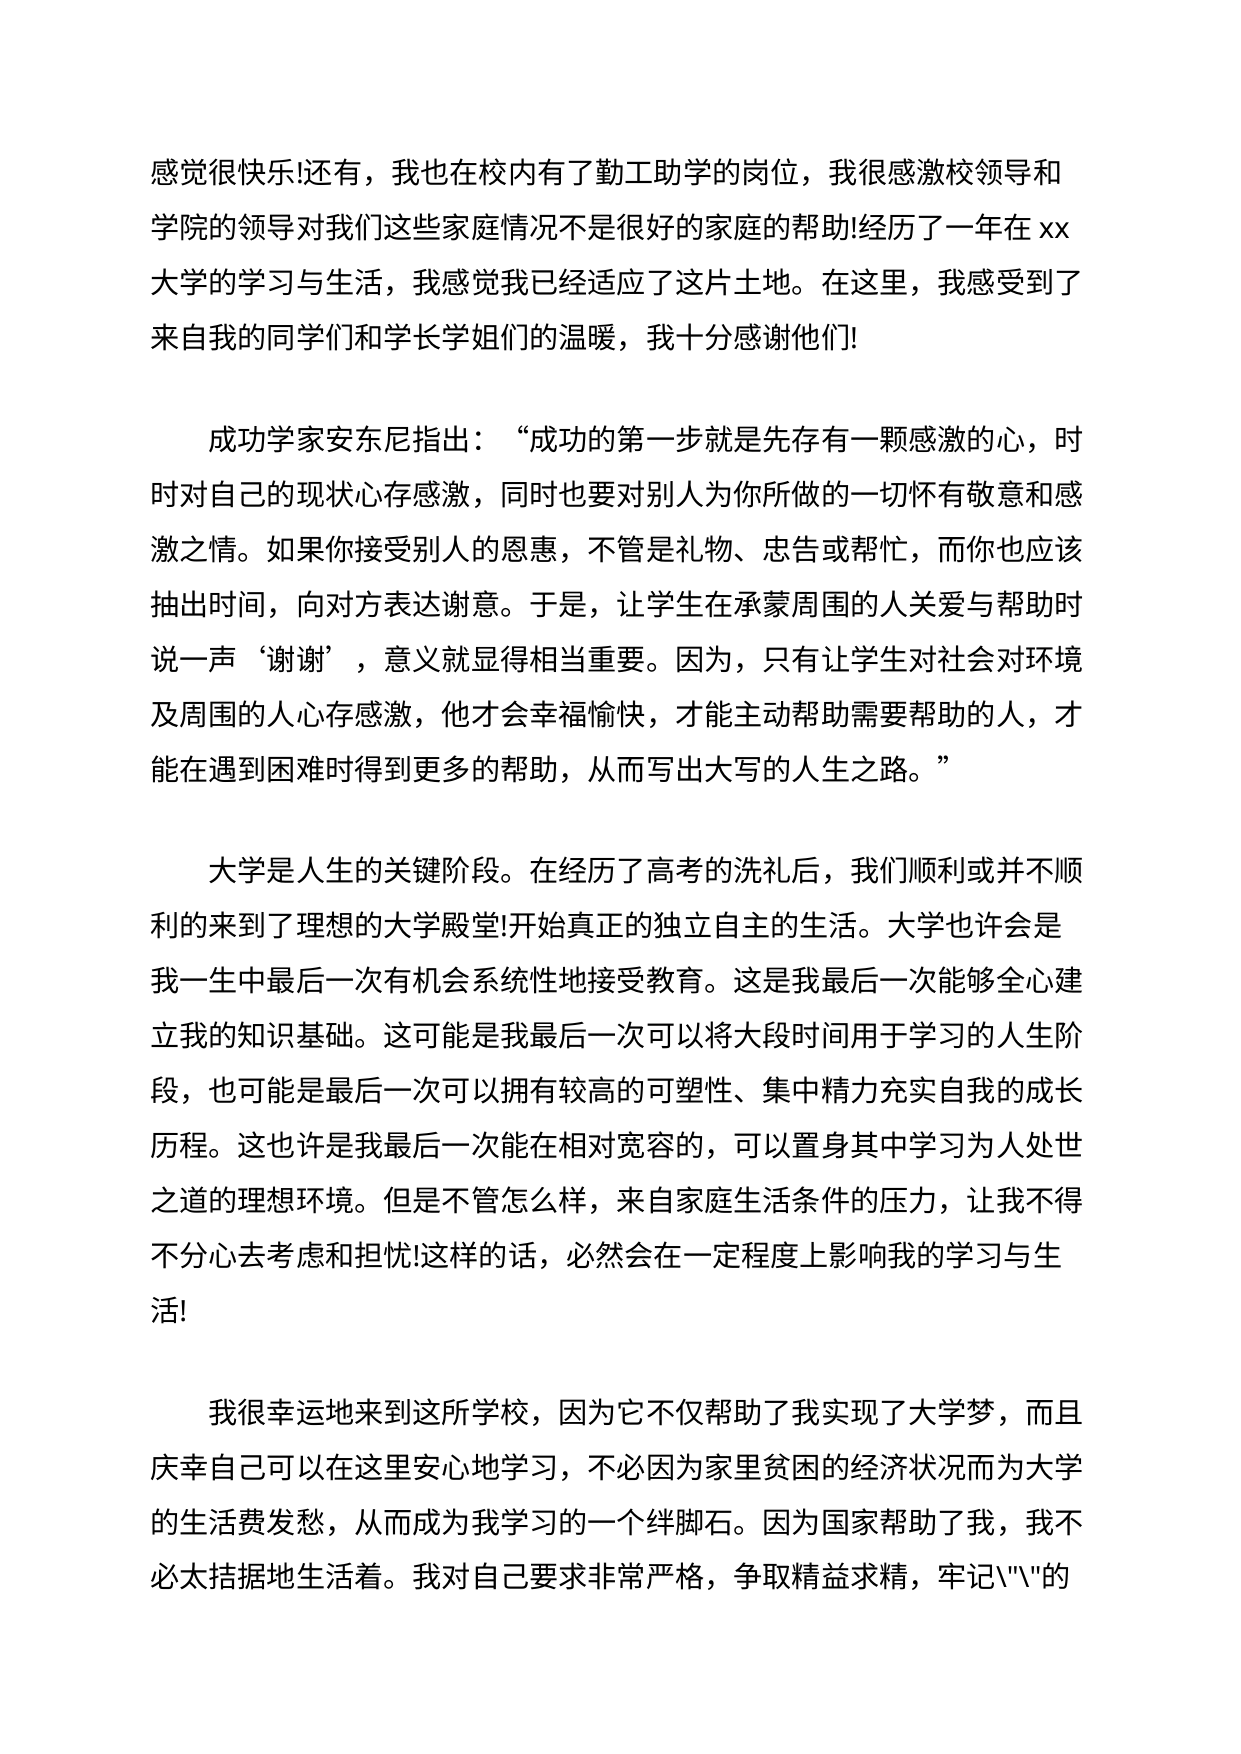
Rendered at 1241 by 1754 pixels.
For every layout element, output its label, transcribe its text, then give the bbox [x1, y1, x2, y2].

text 大学是人生的关键阶段。在经历了高考的洗礼后，我们顺利或并不顺利的来到了理想的大学殿堂!开始真正的独立自主的生活。大学也许会是我一生中最后一次有机会系统性地接受教育。这是我最后一次能够全心建立我的知识基础。这可能是我最后一次可以将大段时间用于学习的人生阶段，也可能是最后一次可以拥有较高的可塑性、集中精力充实自我的成长历程。这也许是我最后一次能在相对宽容的，可以置身其中学习为人处世之道的理想环境。但是不管怎么样，来自家庭生活条件的压力，让我不得不分心去考虑和担忧!这样的话，必然会在一定程度上影响我的学习与生活! [150, 848, 1090, 1330]
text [150, 150, 1090, 357]
text 成功学家安东尼指出：“成功的第一步就是先存有一颗感激的心，时时对自己的现状心存感激，同时也要对别人为你所做的一切怀有敬意和感激之情。如果你接受别人的恩惠，不管是礼物、忠告或帮忙，而你也应该抽出时间，向对方表达谢意。于是，让学生在承蒙周围的人关爱与帮助时说一声‘谢谢’，意义就显得相当重要。因为，只有让学生对社会对环境及周围的人心存感激，他才会幸福愉快，才能主动帮助需要帮助的人，才能在遇到困难时得到更多的帮助，从而写出大写的人生之路。” [150, 417, 1090, 788]
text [150, 1389, 1090, 1596]
